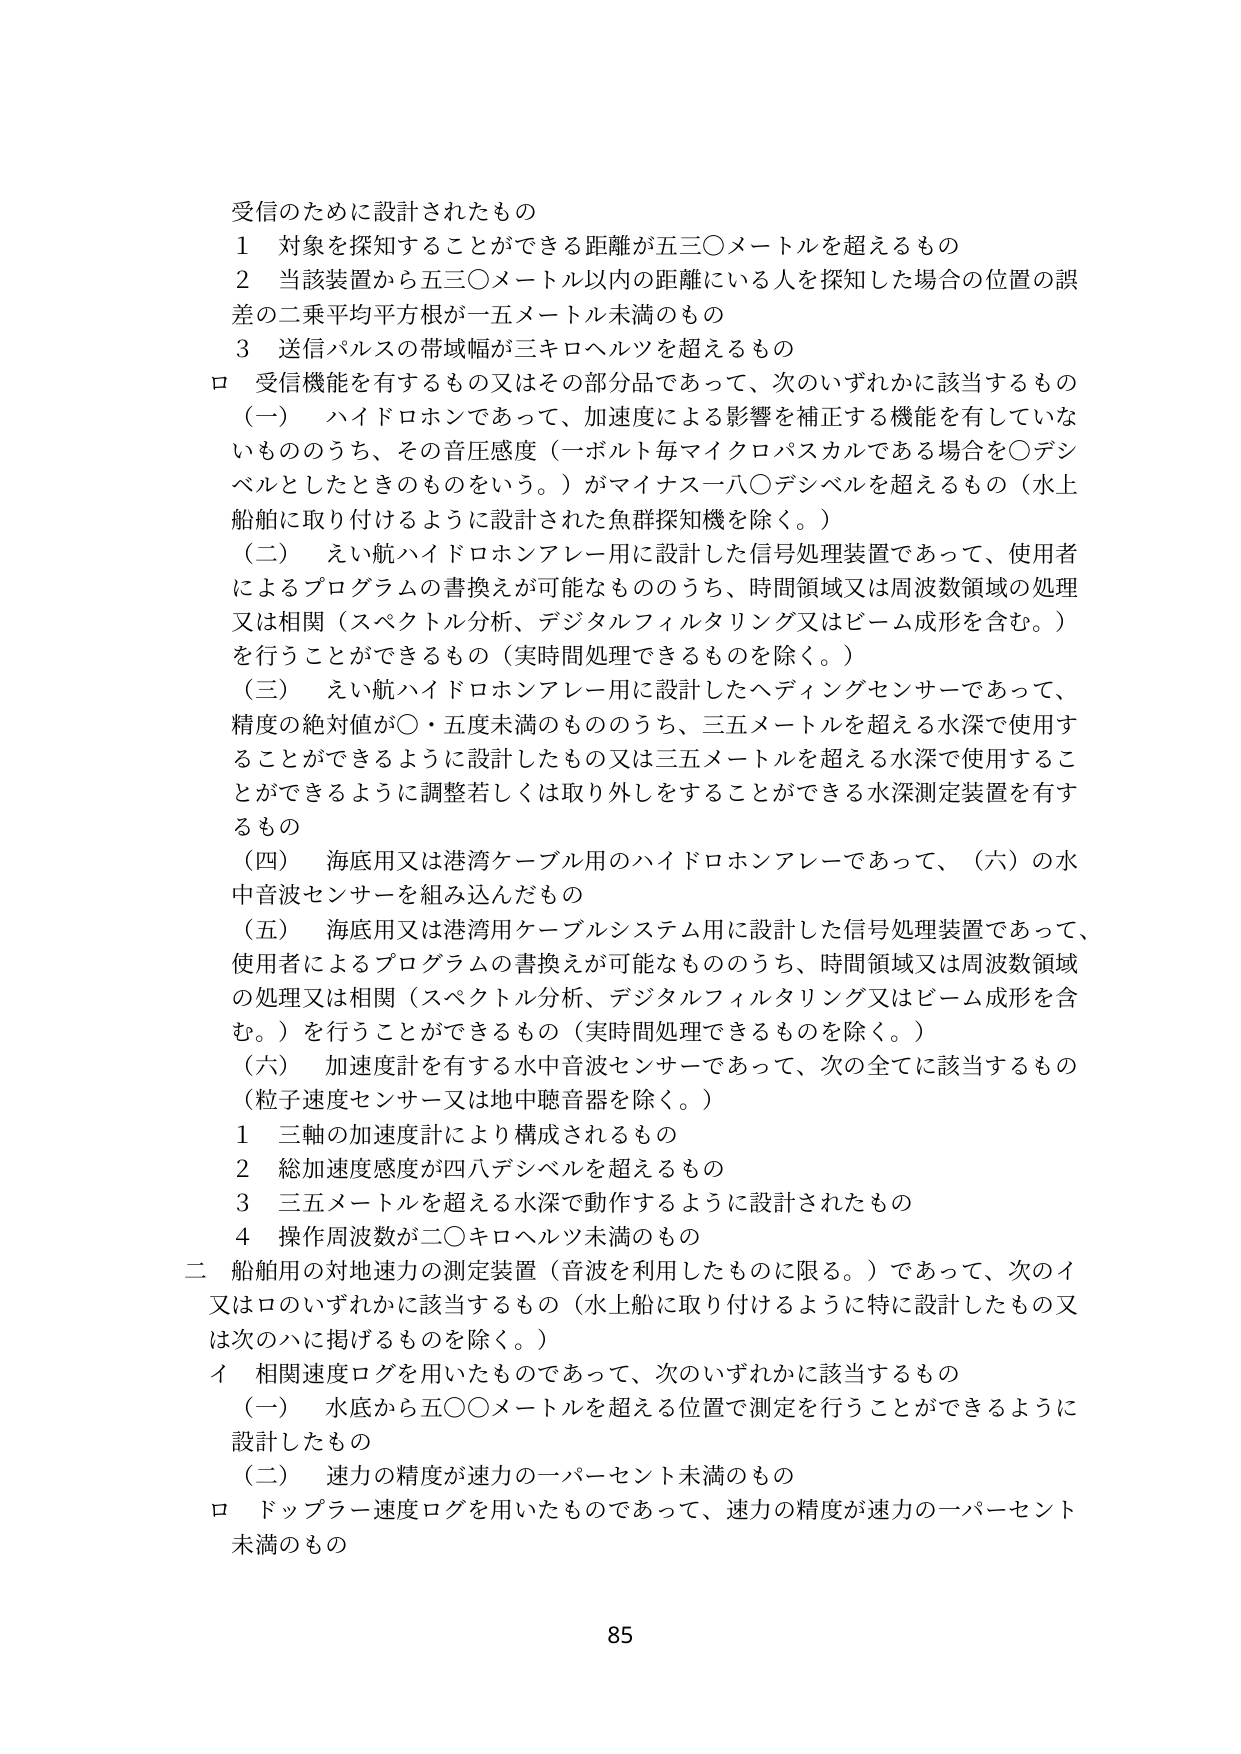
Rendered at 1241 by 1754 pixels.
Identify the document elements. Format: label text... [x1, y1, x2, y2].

text ４ 操作周波数が二〇キロヘルツ未満のもの [230, 1219, 1079, 1253]
text （一） ハイドロホンであって、加速度による影響を補正する機能を有していないもののうち、その音圧感度（一ボルト毎マイクロパスカルである場合を〇デシベルとしたときのものをいう。）がマイナス一八〇デシベルを超えるもの（水上船舶に取り付けるように設計された魚群探知機を除く。） [230, 399, 1079, 535]
text （一） 水底から五〇〇メートルを超える位置で測定を行うことができるように設計したもの [230, 1389, 1079, 1458]
text １ 対象を探知することができる距離が五三〇メートルを超えるもの [230, 228, 1079, 262]
text イ 相関速度ログを用いたものであって、次のいずれかに該当するもの [207, 1355, 1079, 1389]
text （三） えい航ハイドロホンアレー用に設計したヘディングセンサーであって、精度の絶対値が〇・五度未満のもののうち、三五メートルを超える水深で使用することができるように設計したもの又は三五メートルを超える水深で使用することができるように調整若しくは取り外しをすることができる水深測定装置を有するもの [230, 672, 1079, 843]
text （五） 海底用又は港湾用ケーブルシステム用に設計した信号処理装置であって、使用者によるプログラムの書換えが可能なもののうち、時間領域又は周波数領域の処理又は相関（スペクトル分析、デジタルフィルタリング又はビーム成形を含む。）を行うことができるもの（実時間処理できるものを除く。） [230, 911, 1079, 1048]
text （二） えい航ハイドロホンアレー用に設計した信号処理装置であって、使用者によるプログラムの書換えが可能なもののうち、時間領域又は周波数領域の処理又は相関（スペクトル分析、デジタルフィルタリング又はビーム成形を含む。）を行うことができるもの（実時間処理できるものを除く。） [230, 535, 1079, 672]
text ３ 三五メートルを超える水深で動作するように設計されたもの [230, 1184, 1079, 1219]
text （六） 加速度計を有する水中音波センサーであって、次の全てに該当するもの（粒子速度センサー又は地中聴音器を除く。） [230, 1048, 1079, 1116]
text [230, 194, 1079, 228]
text （四） 海底用又は港湾ケーブル用のハイドロホンアレーであって、（六）の水中音波センサーを組み込んだもの [230, 843, 1079, 911]
text （二） 速力の精度が速力の一パーセント未満のもの [230, 1458, 1079, 1492]
text １ 三軸の加速度計により構成されるもの [230, 1116, 1079, 1150]
text ２ 当該装置から五三〇メートル以内の距離にいる人を探知した場合の位置の誤差の二乗平均平方根が一五メートル未満のもの [230, 262, 1079, 330]
text ロ ドップラー速度ログを用いたものであって、速力の精度が速力の一パーセント未満のもの [207, 1492, 1079, 1560]
text ２ 総加速度感度が四八デシベルを超えるもの [230, 1150, 1079, 1184]
text 二 船舶用の対地速力の測定装置（音波を利用したものに限る。）であって、次のイ又はロのいずれかに該当するもの（水上船に取り付けるように特に設計したもの又は次のハに掲げるものを除く。） [184, 1253, 1079, 1355]
text ロ 受信機能を有するもの又はその部分品であって、次のいずれかに該当するもの [207, 364, 1079, 399]
text ３ 送信パルスの帯域幅が三キロヘルツを超えるもの [230, 330, 1079, 364]
